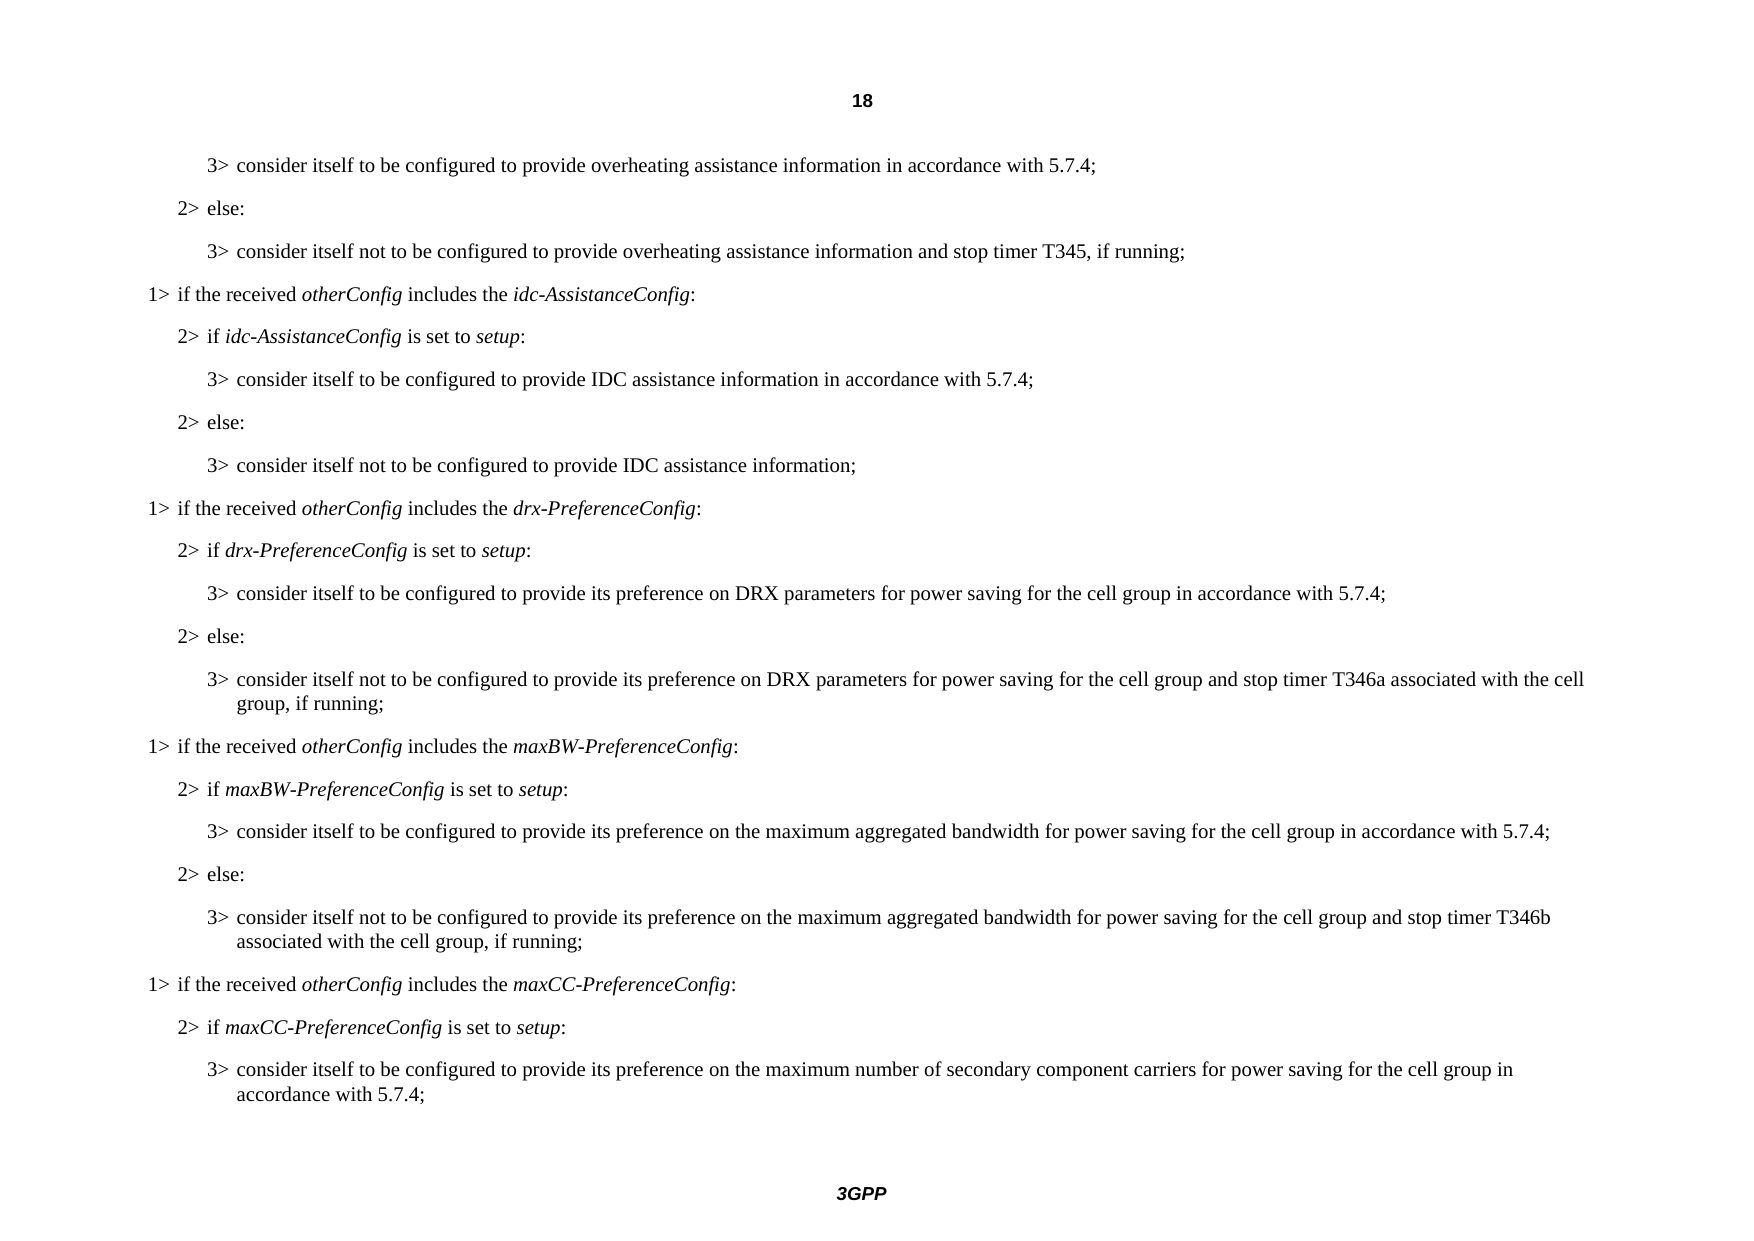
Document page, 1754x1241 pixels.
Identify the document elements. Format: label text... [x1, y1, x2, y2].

text 1> if the received otherConfig includes the idc-AssistanceConfig: [148, 281, 1606, 306]
text 3> consider itself to be configured to provide overheating assistance information in accordance with 5.7.4; [207, 153, 1606, 177]
text 3> consider itself to be configured to provide its preference on DRX parameters for power saving for the cell group in accordance with 5.7.4; [207, 581, 1606, 605]
text 2> else: [177, 410, 1606, 434]
text 1> if the received otherConfig includes the maxBW-PreferenceConfig: [148, 734, 1606, 758]
text 3> consider itself not to be configured to provide its preference on the maximum aggregated bandwidth for power saving for the cell group and stop timer T346b associated with the cell group, if running; [207, 905, 1606, 953]
text 3> consider itself not to be configured to provide overheating assistance information and stop timer T345, if running; [207, 239, 1606, 263]
text 2> else: [177, 862, 1606, 886]
text 1> if the received otherConfig includes the maxCC-PreferenceConfig: [148, 972, 1606, 996]
text 3> consider itself to be configured to provide its preference on the maximum number of secondary component carriers for power saving for the cell group in accordance with 5.7.4; [207, 1057, 1606, 1106]
text 1> if the received otherConfig includes the drx-PreferenceConfig: [148, 496, 1606, 519]
text 2> if maxBW-PreferenceConfig is set to setup: [177, 776, 1606, 801]
text 2> else: [177, 624, 1606, 648]
text 3> consider itself to be configured to provide IDC assistance information in accordance with 5.7.4; [207, 367, 1606, 391]
text 2> if idc-AssistanceConfig is set to setup: [177, 324, 1606, 348]
text 2> if drx-PreferenceConfig is set to setup: [177, 538, 1606, 562]
text 2> if maxCC-PreferenceConfig is set to setup: [177, 1014, 1606, 1039]
text 3> consider itself not to be configured to provide IDC assistance information; [207, 453, 1606, 477]
text 3> consider itself not to be configured to provide its preference on DRX parameters for power saving for the cell group and stop timer T346a associated with the cell group, if running; [207, 667, 1606, 715]
text 3> consider itself to be configured to provide its preference on the maximum aggregated bandwidth for power saving for the cell group in accordance with 5.7.4; [207, 819, 1606, 843]
text 2> else: [177, 196, 1606, 220]
